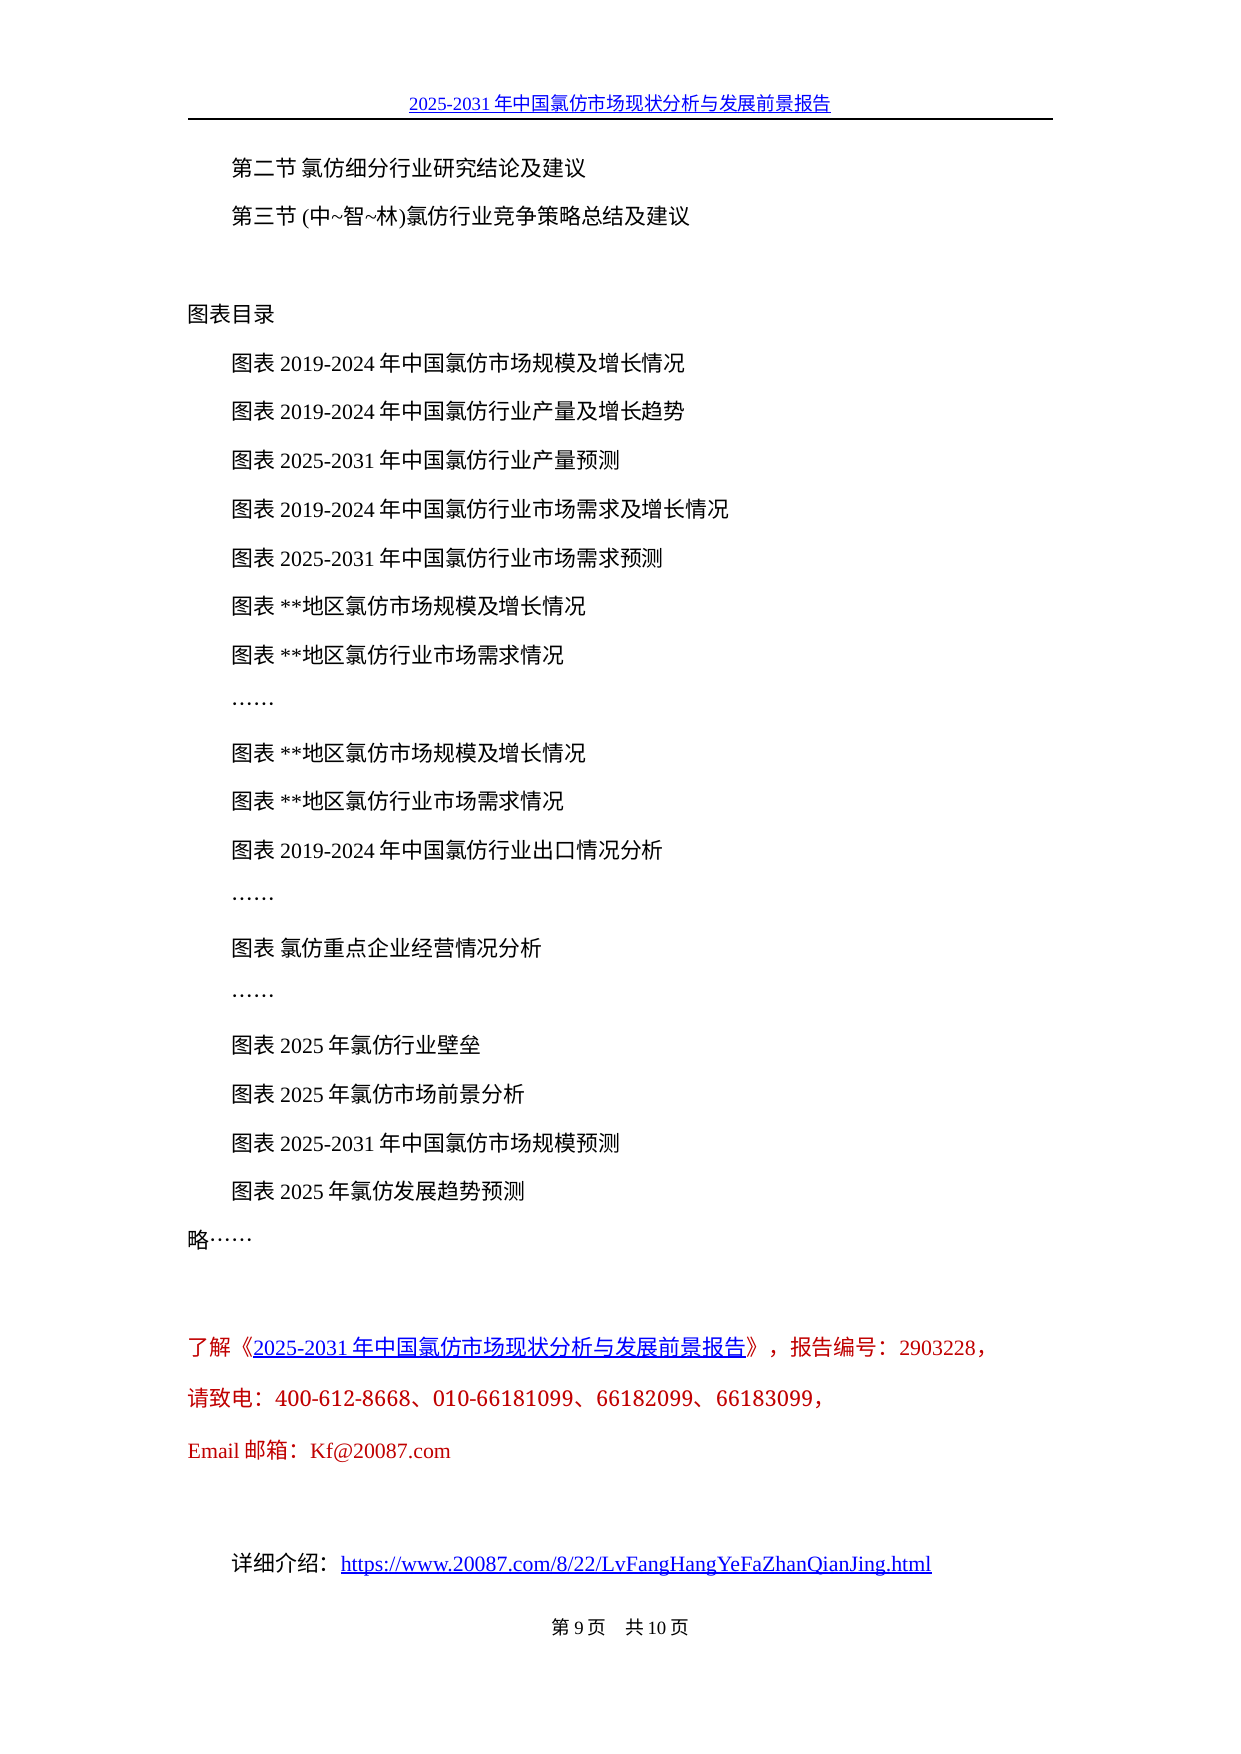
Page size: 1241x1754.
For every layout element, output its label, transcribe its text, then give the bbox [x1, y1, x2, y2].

text Email邮箱：Kf@20087.com [187, 1432, 1053, 1465]
text 了解《2025-2031年中国氯仿市场现状分析与发展前景报告》，报告编号：2903228， [187, 1329, 1053, 1362]
text 请致电：400-612-8668、010-66181099、66182099、66183099， [187, 1381, 1053, 1413]
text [187, 150, 1053, 1255]
text 详细介绍：https://www.20087.com/8/22/LvFangHangYeFaZhanQianJing.html [187, 1545, 1053, 1578]
